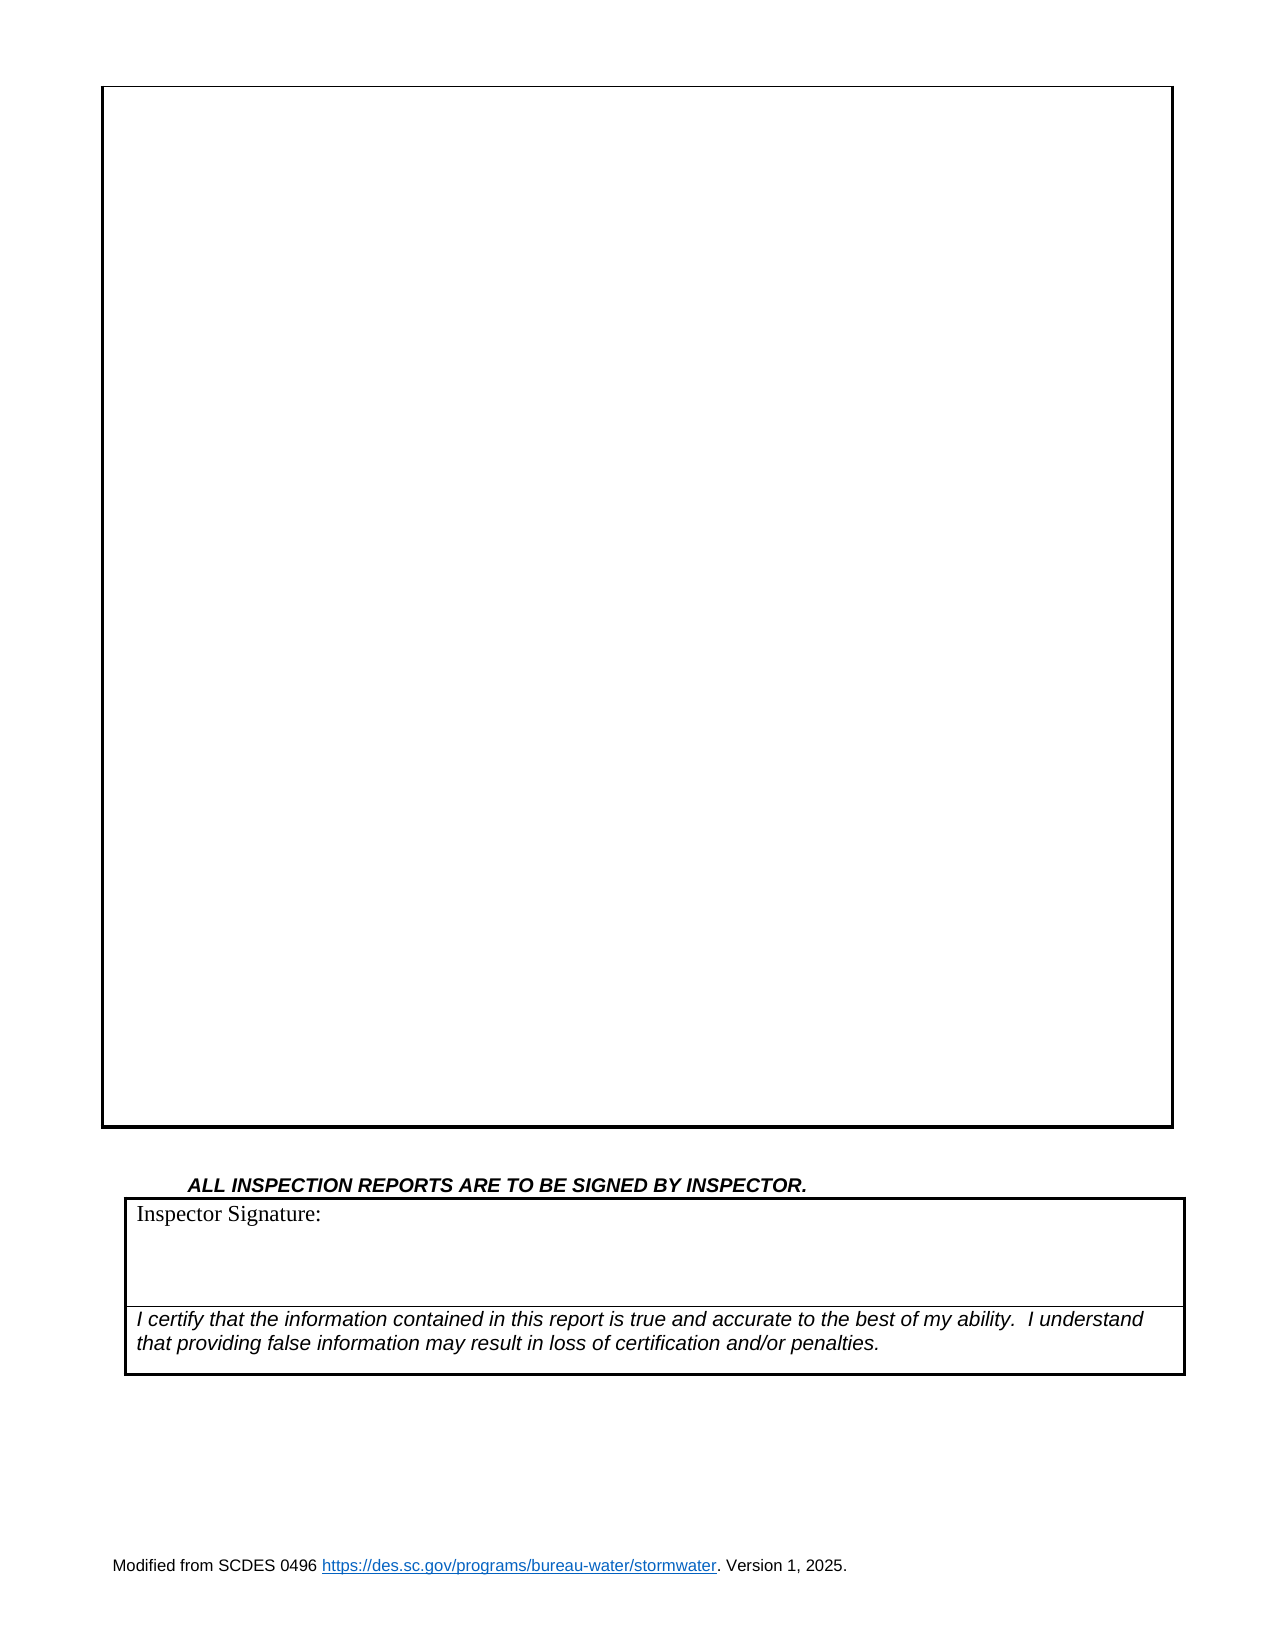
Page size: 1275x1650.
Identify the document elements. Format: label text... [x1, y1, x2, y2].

table_cell I certify that the information contained in this report is true and accurate to the best of my ability. I understand that providing false information may result in loss of certification and/or penalties. [127, 1307, 1183, 1372]
table_cell [104, 87, 1171, 1125]
table_header Inspector Signature: [127, 1200, 1183, 1306]
text ALL INSPECTION REPORTS ARE TO BE SIGNED BY INSPECTOR. [187, 1174, 1087, 1197]
